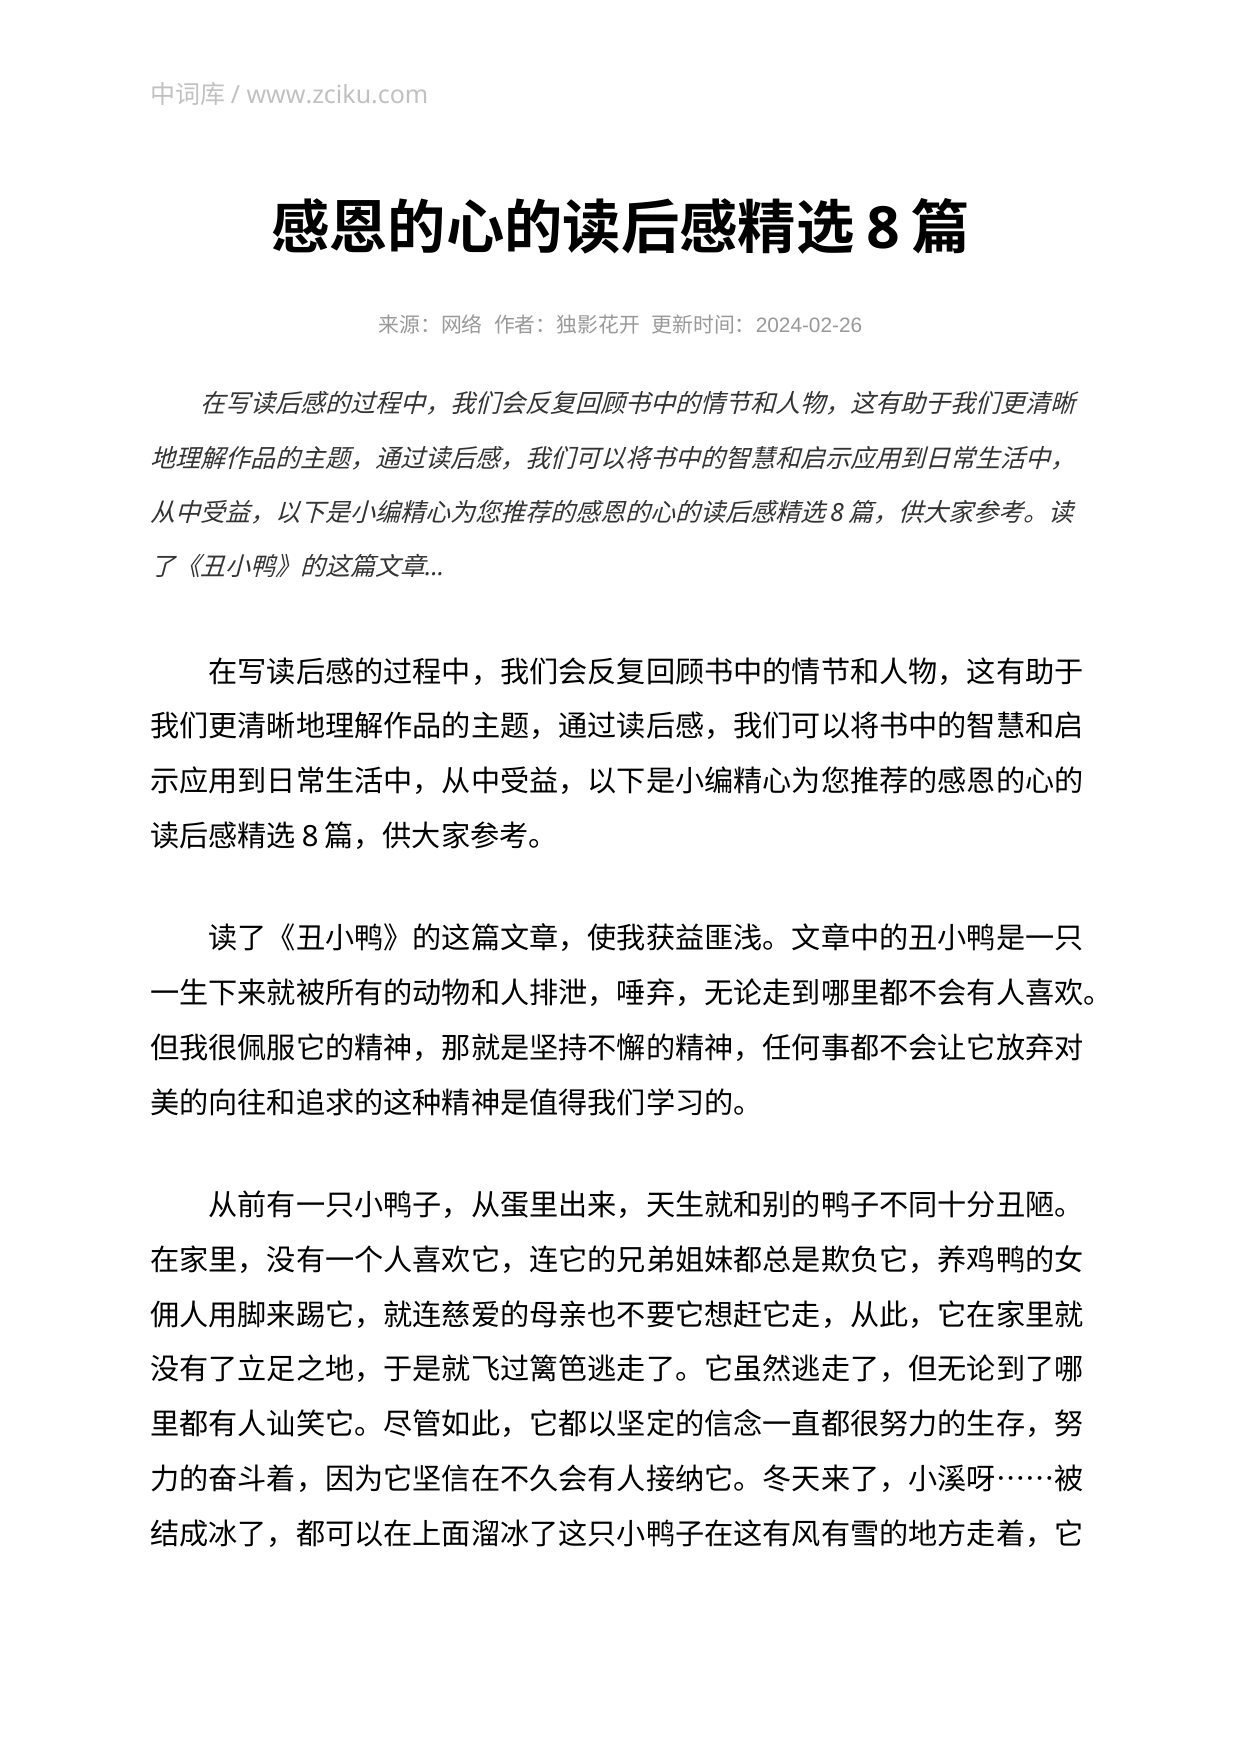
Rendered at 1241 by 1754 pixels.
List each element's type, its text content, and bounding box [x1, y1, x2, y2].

text 来源：网络 作者：独影花开 更新时间：2024-02-26 [150, 313, 1090, 337]
text 读了《丑小鸭》的这篇文章，使我获益匪浅。文章中的丑小鸭是一只一生下来就被所有的动物和人排泄，唾弃，无论走到哪里都不会有人喜欢。但我很佩服它的精神，那就是坚持不懈的精神，任何事都不会让它放弃对美的向往和追求的这种精神是值得我们学习的。 [150, 915, 1090, 1122]
subtitle 感恩的心的读后感精选8篇 [150, 181, 1090, 266]
text 在写读后感的过程中，我们会反复回顾书中的情节和人物，这有助于我们更清晰地理解作品的主题，通过读后感，我们可以将书中的智慧和启示应用到日常生活中，从中受益，以下是小编精心为您推荐的感恩的心的读后感精选8篇，供大家参考。 [150, 648, 1090, 855]
text 在写读后感的过程中，我们会反复回顾书中的情节和人物，这有助于我们更清晰地理解作品的主题，通过读后感，我们可以将书中的智慧和启示应用到日常生活中，从中受益，以下是小编精心为您推荐的感恩的心的读后感精选8篇，供大家参考。读了《丑小鸭》的这篇文章... [150, 384, 1090, 583]
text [150, 1181, 1090, 1553]
